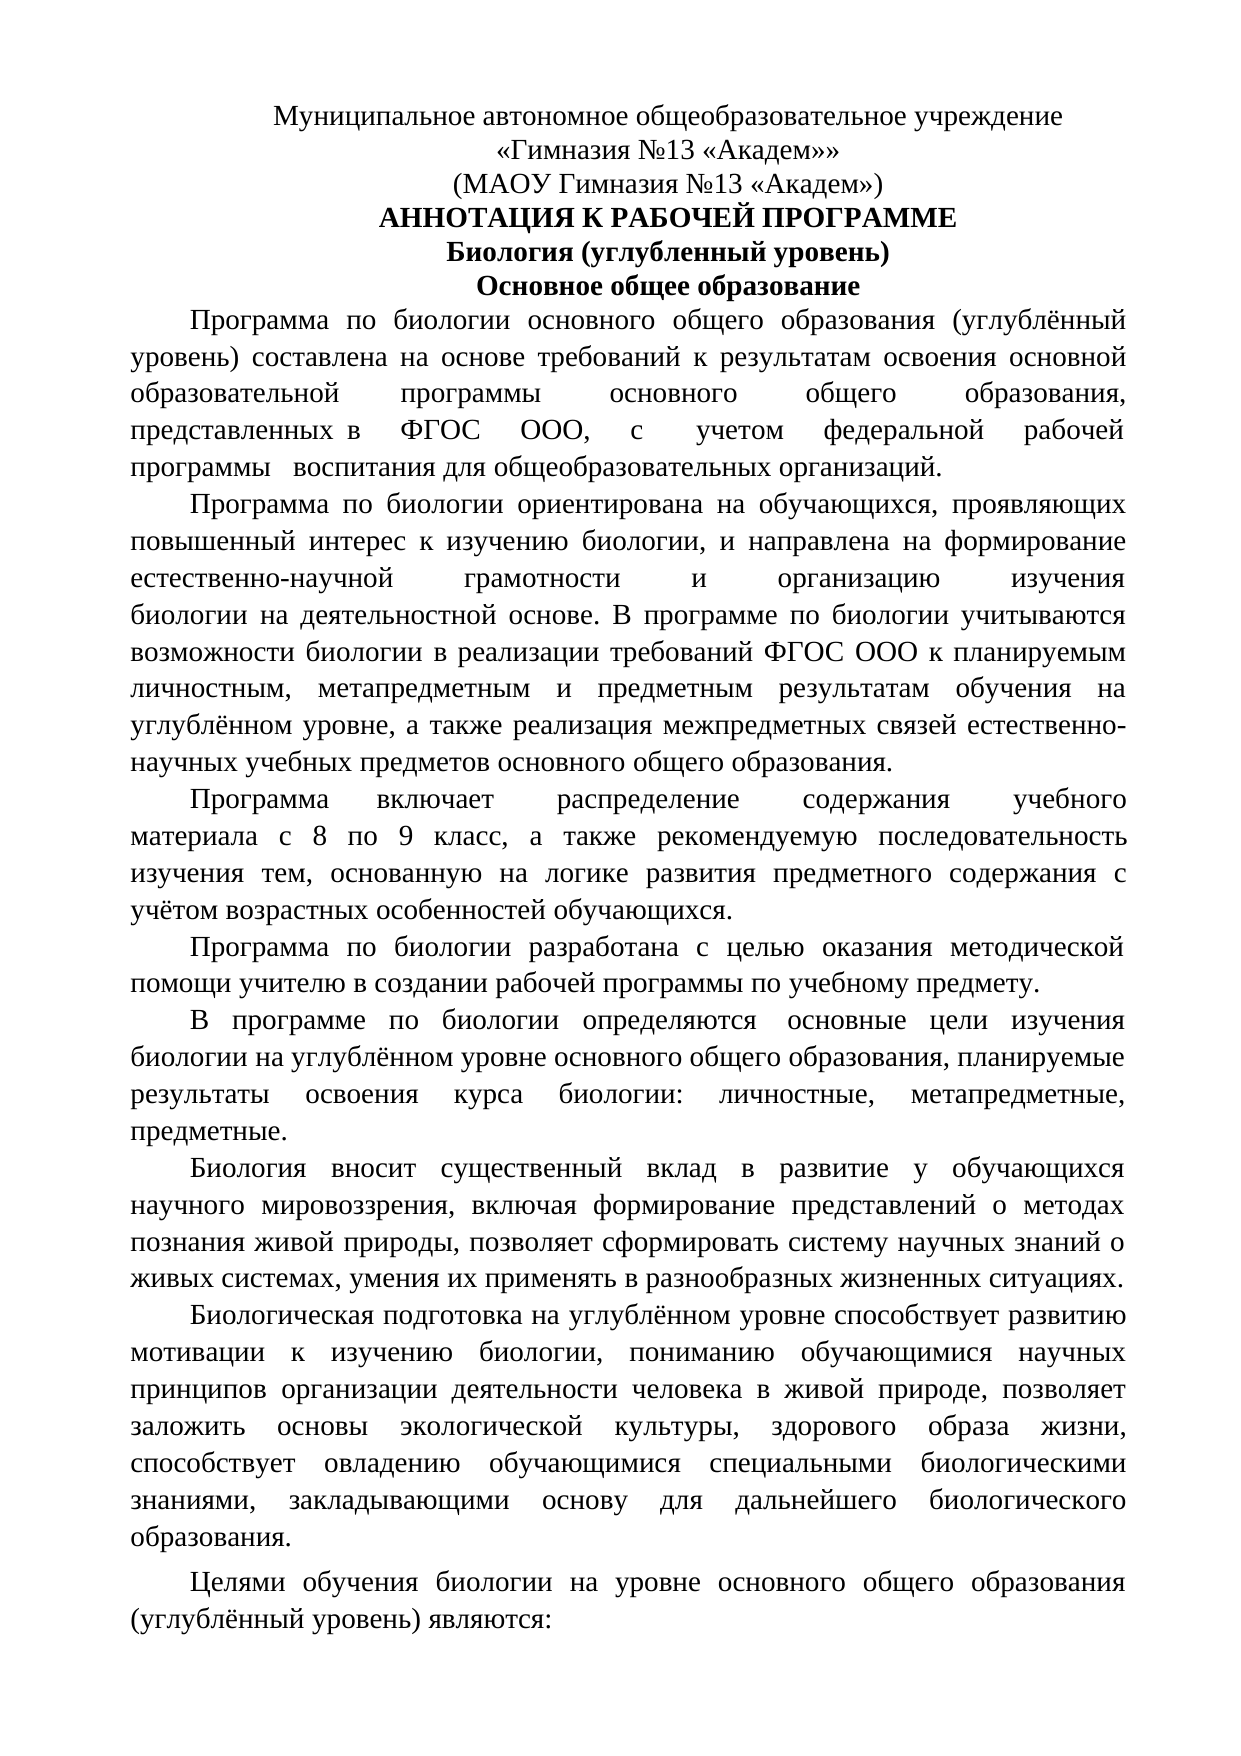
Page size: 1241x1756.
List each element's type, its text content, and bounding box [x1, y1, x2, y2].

text Биология вносит существенный вклад в развитие у обучающихся научного мировоззрения, включая формирование представлений о методах познания живой природы, позволяет сформировать систему научных знаний о живых системах, умения их применять в разнообразных жизненных ситуациях. [130, 1150, 1125, 1294]
text Биология (углубленный уровень) [119, 234, 1142, 268]
text Программа включает распределение содержания учебного материала с 8 по 9 класс, а также рекомендуемую последовательность изучения тем, основанную на логике развития предметного содержания с учётом возрастных особенностей обучающихся. [130, 781, 1127, 925]
text «Гимназия №13 «Академ»» [119, 132, 1142, 166]
text В программе по биологии определяются основные цели изучения биологии на углублённом уровне основного общего образования, планируемые результаты освоения курса биологии: личностные, метапредметные, предметные. [130, 1002, 1125, 1147]
text Программа по биологии основного общего образования (углублённый уровень) составлена на основе требований к результатам освоения основной образовательной программы основного общего образования, представленных в ФГОС ООО, с учетом федеральной рабочей программы воспитания для общеобразовательных организаций. [130, 302, 1126, 483]
text АННОТАЦИЯ К РАБОЧЕЙ ПРОГРАММЕ [119, 200, 1142, 234]
text Целями обучения биологии на уровне основного общего образования (углублённый уровень) являются: [130, 1564, 1125, 1634]
text Основное общее образование [119, 268, 1142, 302]
text (МАОУ Гимназия №13 «Академ») [119, 166, 1142, 200]
text Муниципальное автономное общеобразовательное учреждение [119, 98, 1142, 132]
text Программа по биологии ориентирована на обучающихся, проявляющих повышенный интерес к изучению биологии, и направлена на формирование естественно-научной грамотности и организацию изучения биологии на деятельностной основе. В программе по биологии учитываются возможности биологии в реализации требований ФГОС ООО к планируемым личностным, метапредметным и предметным результатам обучения на углублённом уровне, а также реализация межпредметных связей естественно-научных учебных предметов основного общего образования. [130, 486, 1126, 778]
text Программа по биологии разработана с целью оказания методической помощи учителю в создании рабочей программы по учебному предмету. [130, 929, 1125, 999]
text Биологическая подготовка на углублённом уровне способствует развитию мотивации к изучению биологии, пониманию обучающимися научных принципов организации деятельности человека в живой природе, позволяет заложить основы экологической культуры, здорового образа жизни, способствует овладению обучающимися специальными биологическими знаниями, закладывающими основу для дальнейшего биологического образования. [130, 1297, 1127, 1552]
